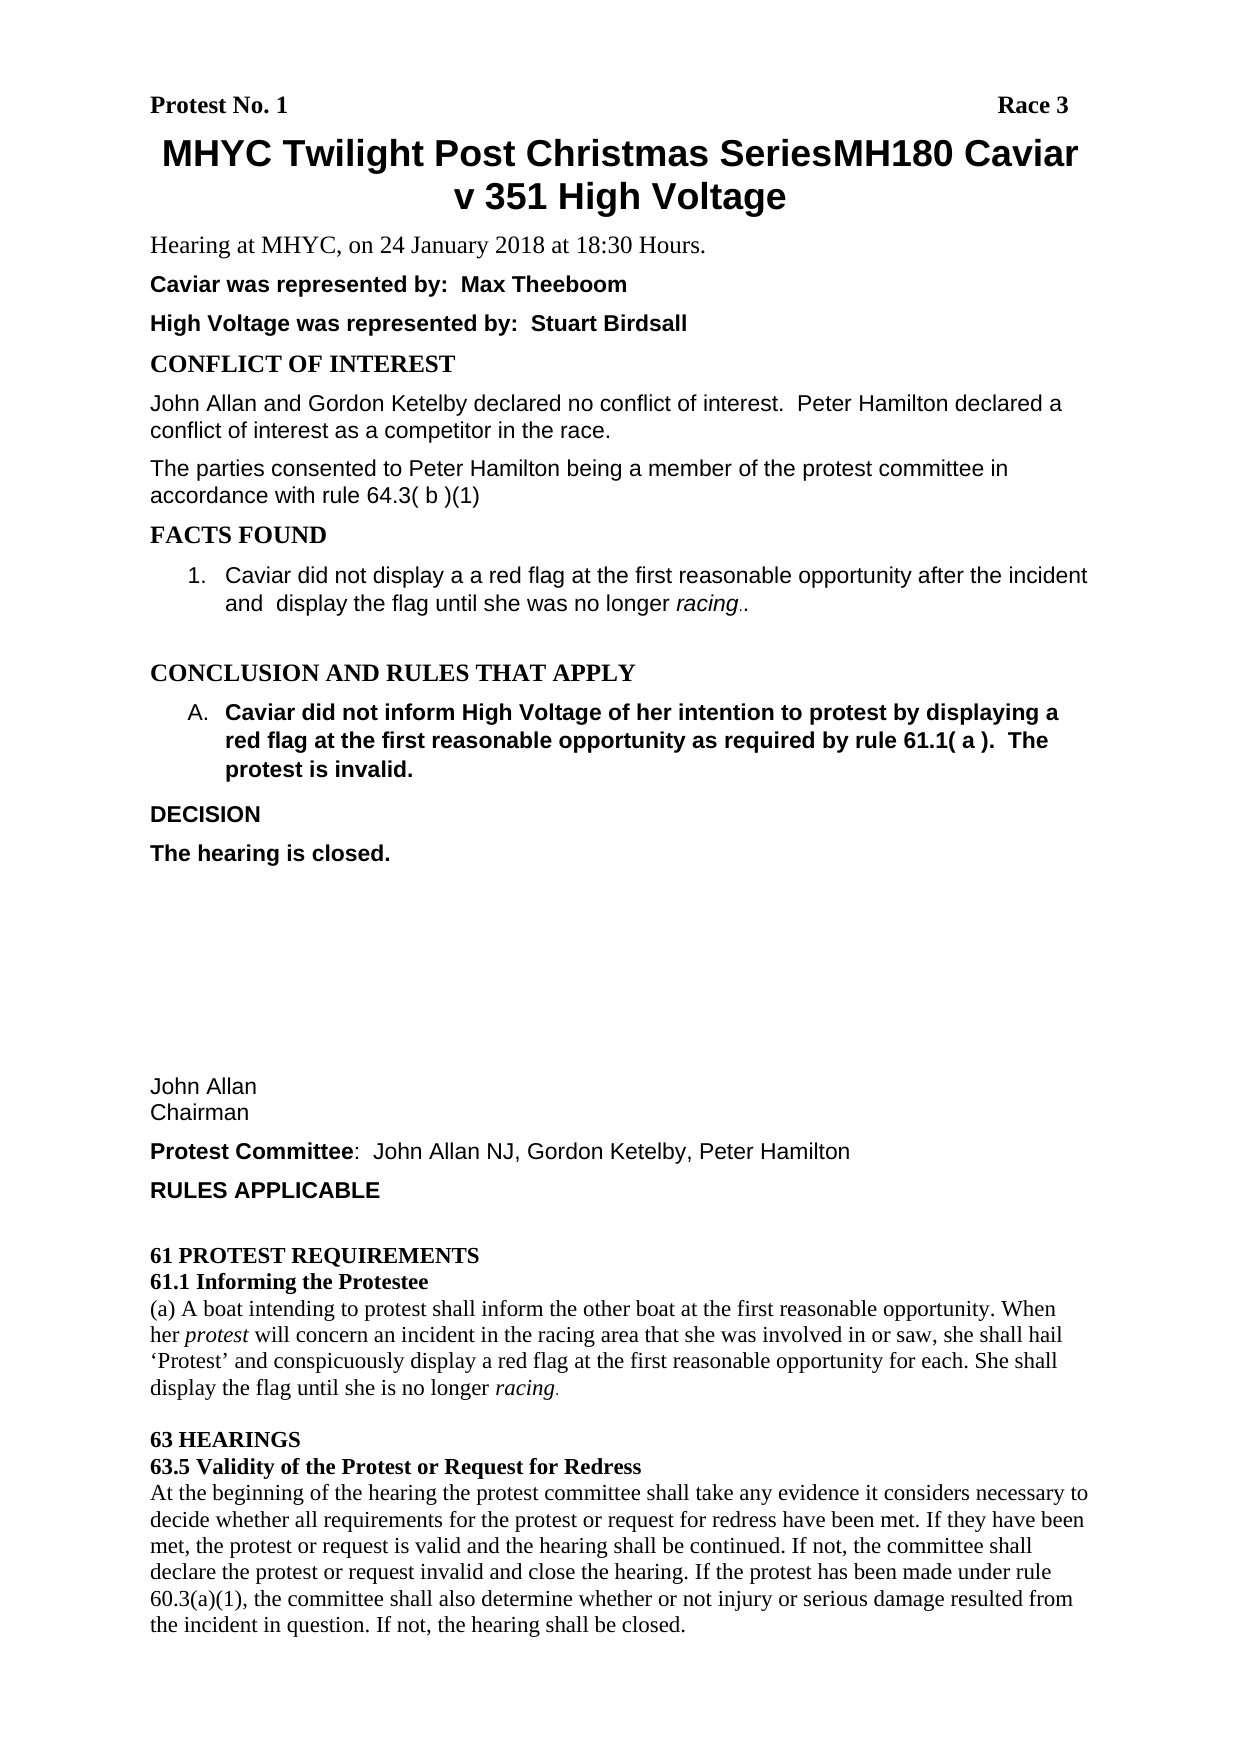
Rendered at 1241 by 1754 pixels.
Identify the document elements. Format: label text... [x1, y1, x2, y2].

text John Allan Chairman [150, 1073, 1090, 1126]
text 63.5 Validity of the Protest or Request for Redress [150, 1453, 1090, 1479]
text DECISION [150, 801, 1090, 827]
text High Voltage was represented by: Stuart Birdsall [150, 310, 1090, 336]
text Caviar was represented by: Max Theeboom [150, 271, 1090, 298]
text The parties consented to Peter Hamilton being a member of the protest committee in accordance with rule 64.3( b )(1) [150, 455, 1090, 508]
list Caviar did not inform High Voltage of her intention to protest by displaying a red flag at the first reasonable opportunity as required by rule 61.1( a ). The protest is invalid. [187, 699, 1090, 782]
subtitle Hearing at MHYC, on 24 January 2018 at 18:30 Hours. [150, 230, 1090, 259]
list Caviar did not display a a red flag at the first reasonable opportunity after the incident and display the flag until she was no longer racing.. [187, 562, 1090, 617]
text RULES APPLICABLE [150, 1177, 1090, 1203]
subtitle Protest No. 1 Race 3 [150, 90, 1090, 119]
subtitle CONFLICT OF INTEREST [150, 349, 1090, 378]
text Protest Committee: John Allan NJ, Gordon Ketelby, Peter Hamilton [150, 1138, 1090, 1164]
text 61.1 Informing the Protestee [150, 1268, 1090, 1295]
text 63 HEARINGS [150, 1427, 1090, 1453]
subtitle FACTS FOUND [150, 521, 1090, 549]
text John Allan and Gordon Ketelby declared no conflict of interest. Peter Hamilton declared a conflict of interest as a competitor in the race. [150, 390, 1090, 443]
subtitle CONCLUSION AND RULES THAT APPLY [150, 658, 1090, 686]
text (a) A boat intending to protest shall inform the other boat at the first reasonable opportunity. When her protest will concern an incident in the racing area that she was involved in or saw, she shall hail ‘Protest’ and conspicuously display a red flag at the first reasonable opportunity for each. She shall display the flag until she is no longer racing. [150, 1295, 1090, 1400]
text 61 PROTEST REQUIREMENTS [150, 1242, 1090, 1268]
text At the beginning of the hearing the protest committee shall take any evidence it considers necessary to decide whether all requirements for the protest or request for redress have been met. If they have been met, the protest or request is valid and the hearing shall be continued. If not, the committee shall declare the protest or request invalid and close the hearing. If the protest has been made under rule 60.3(a)(1), the committee shall also determine whether or not injury or serious damage resulted from the incident in question. If not, the hearing shall be closed. [150, 1479, 1090, 1637]
title MHYC Twilight Post Christmas SeriesMH180 Caviar v 351 High Voltage [150, 131, 1090, 217]
text The hearing is closed. [150, 840, 1090, 866]
